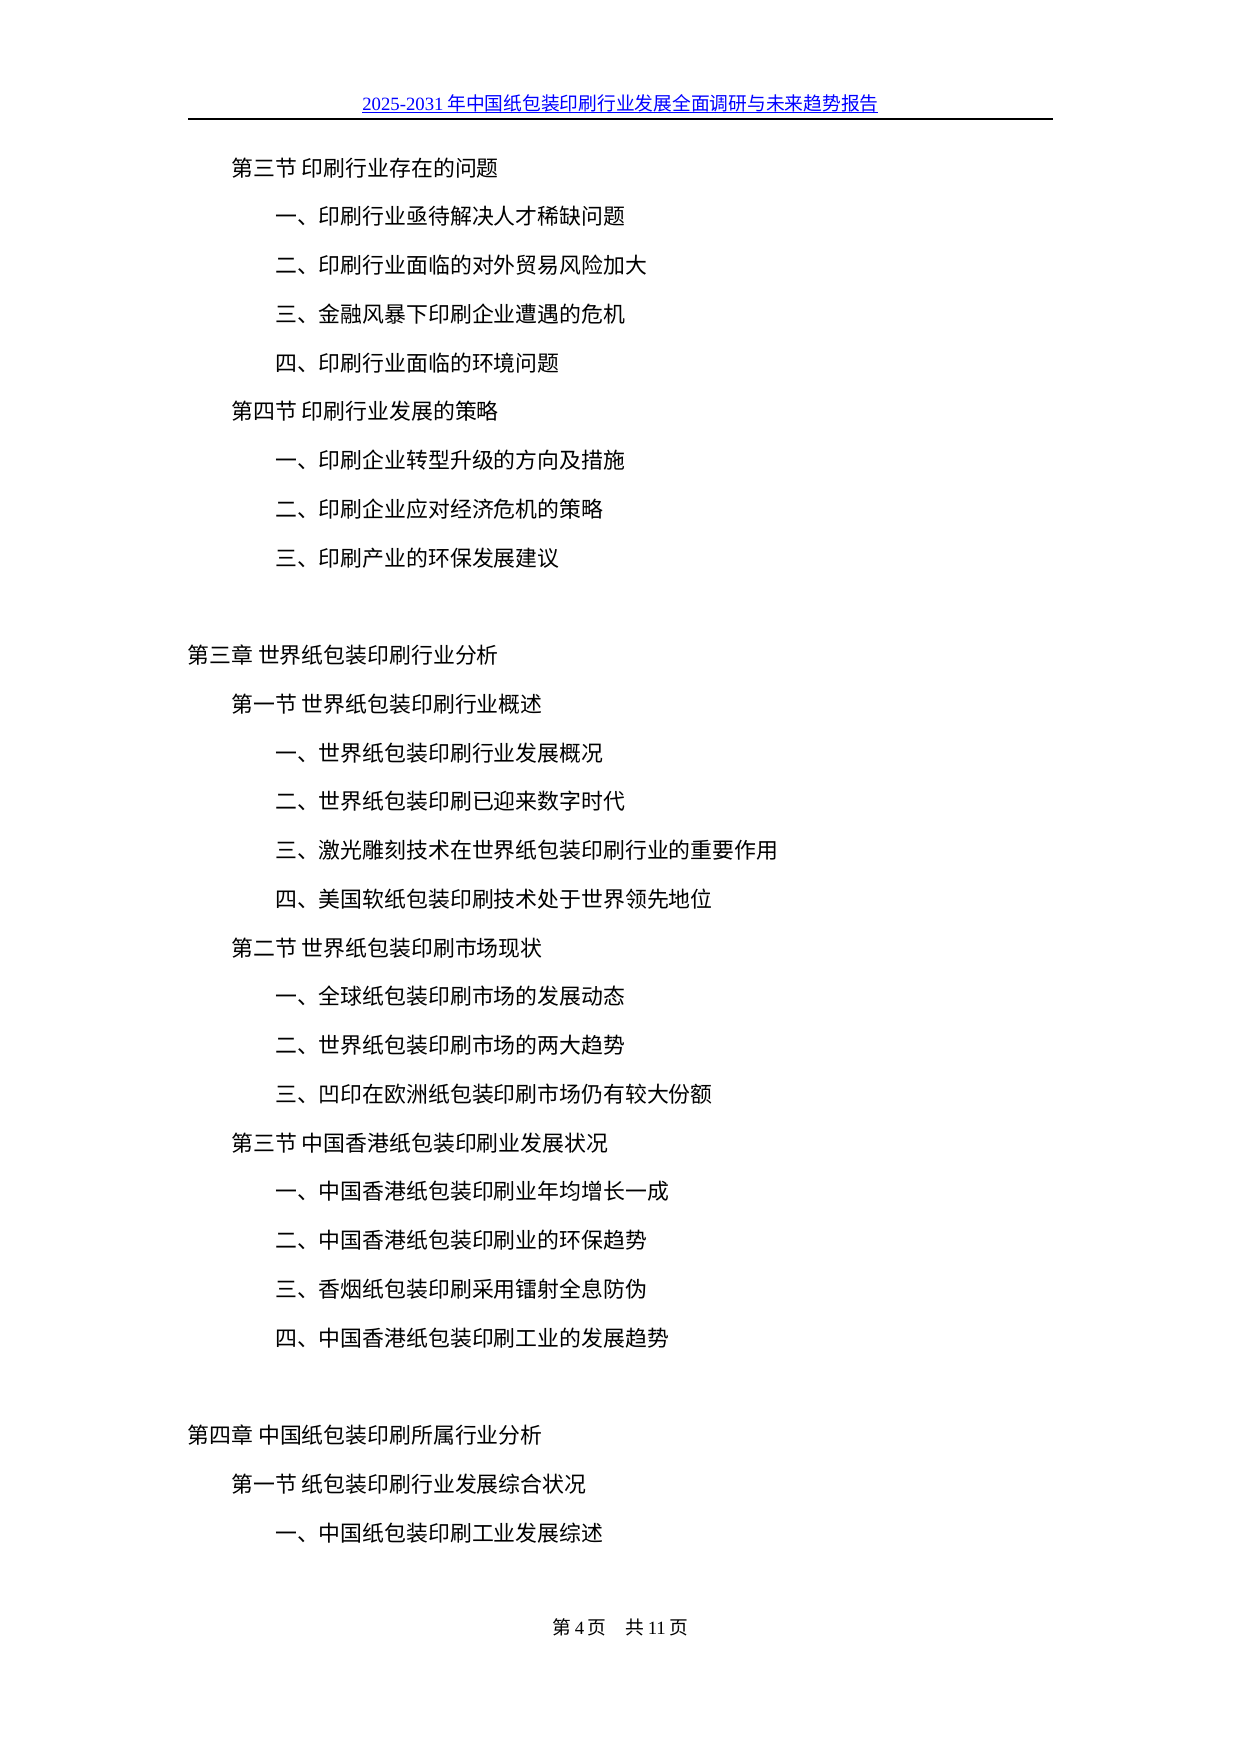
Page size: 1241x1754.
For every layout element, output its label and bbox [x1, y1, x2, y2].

text [187, 150, 1053, 1548]
